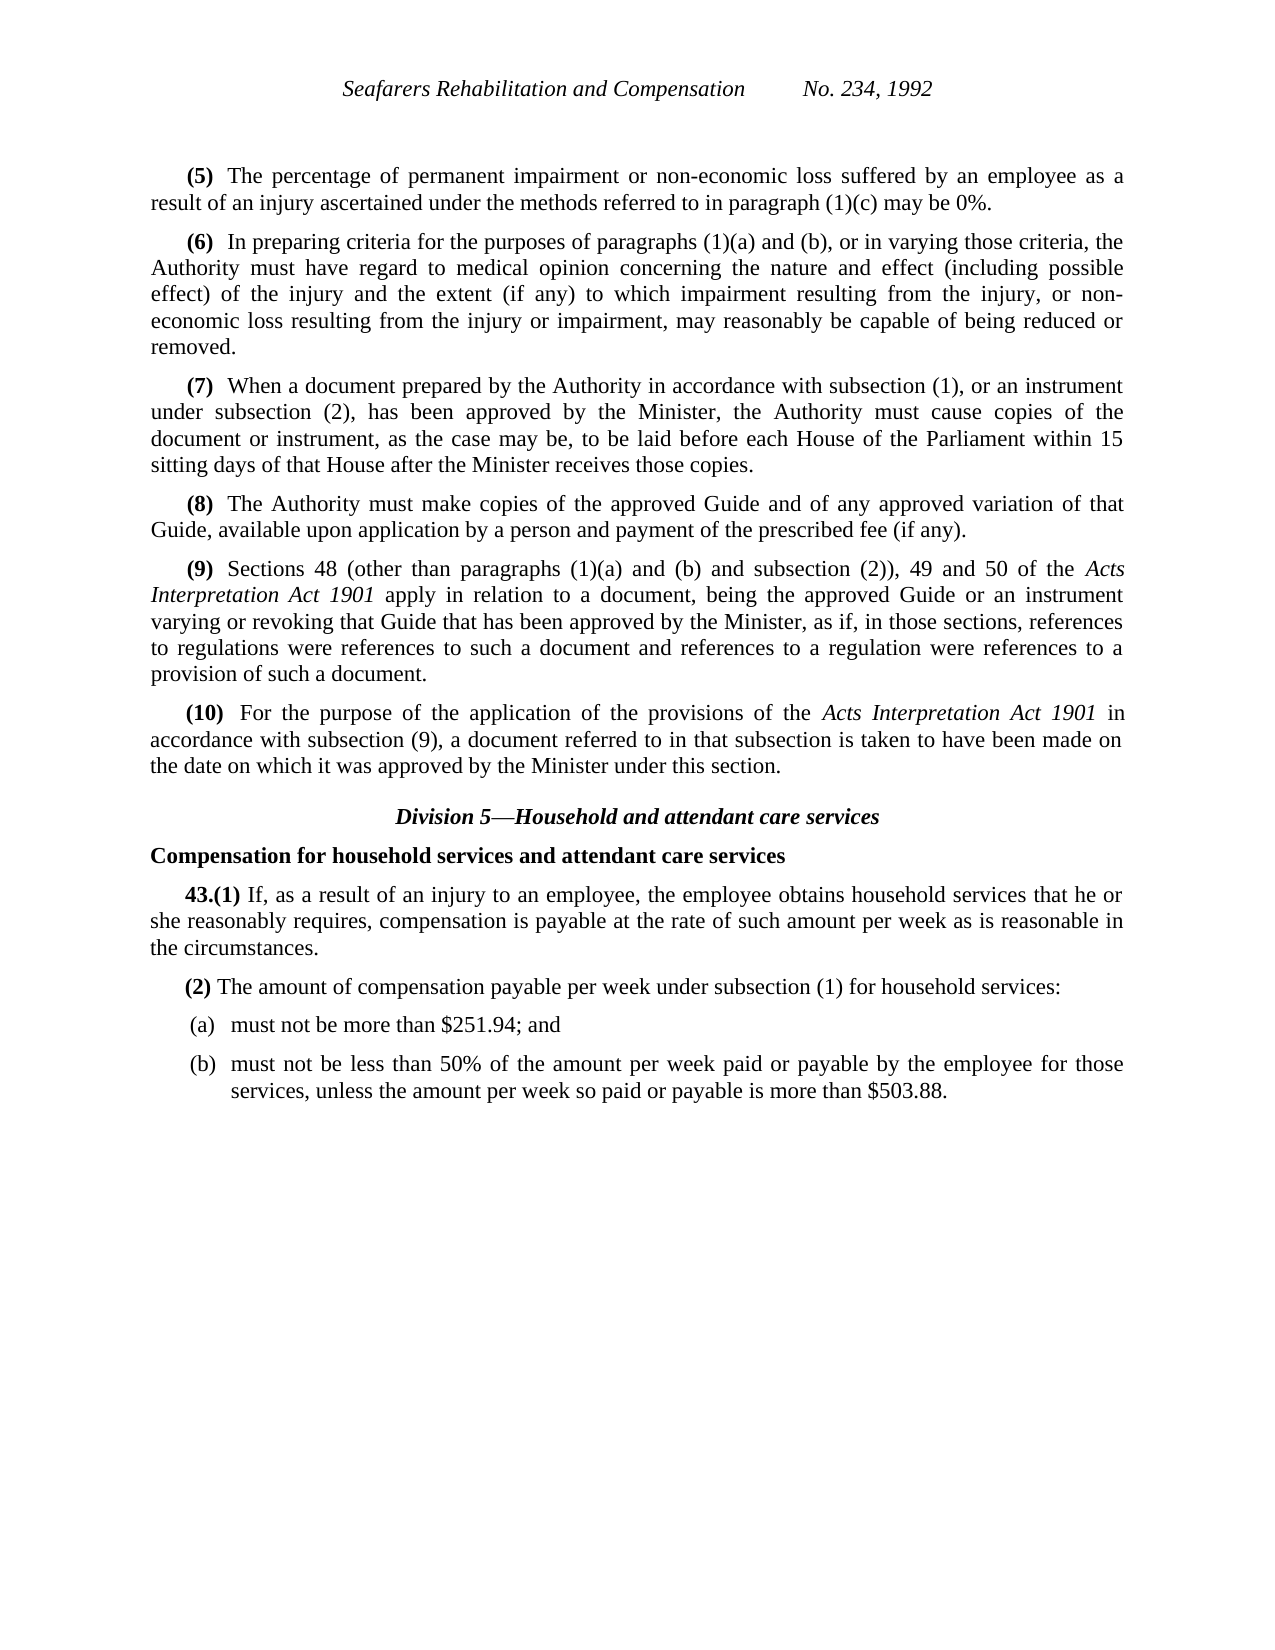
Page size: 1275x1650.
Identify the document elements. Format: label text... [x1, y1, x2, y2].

text Division 5—Household and attendant care services [150, 803, 1125, 830]
text (10) For the purpose of the application of the provisions of the Acts Interpretation Act 1901 in accordance with subsection (9), a document referred to in that subsection is taken to have been made on the date on which it was approved by the Minister under this section. [150, 699, 1125, 778]
list The Authority must make copies of the approved Guide and of any approved variation of that Guide, available upon application by a person and payment of the prescribed fee (if any). [151, 490, 1125, 543]
list Sections 48 (other than paragraphs (1)(a) and (b) and subsection (2)), 49 and 50 of the Acts Interpretation Act 1901 apply in relation to a document, being the approved Guide or an instrument varying or revoking that Guide that has been approved by the Minister, as if, in those sections, references to regulations were references to such a document and references to a regulation were references to a provision of such a document. [151, 555, 1125, 687]
list must not be less than 50% of the amount per week paid or payable by the employee for those services, unless the amount per week so paid or payable is more than $503.88. [189, 1050, 1125, 1103]
list The percentage of permanent impairment or non-economic loss suffered by an employee as a result of an injury ascertained under the methods referred to in paragraph (1)(c) may be 0%. [151, 162, 1125, 215]
list must not be more than $251.94; and [189, 1012, 1125, 1038]
list In preparing criteria for the purposes of paragraphs (1)(a) and (b), or in varying those criteria, the Authority must have regard to medical opinion concerning the nature and effect (including possible effect) of the injury and the extent (if any) to which impairment resulting from the injury, or non-economic loss resulting from the injury or impairment, may reasonably be capable of being reduced or removed. [151, 228, 1125, 359]
text 43.(1) If, as a result of an injury to an employee, the employee obtains household services that he or she reasonably requires, compensation is payable at the rate of such amount per week as is reasonable in the circumstances. [150, 881, 1125, 960]
list When a document prepared by the Authority in accordance with subsection (1), or an instrument under subsection (2), has been approved by the Minister, the Authority must cause copies of the document or instrument, as the case may be, to be laid before each House of the Parliament within 15 sitting days of that House after the Minister receives those copies. [151, 372, 1125, 477]
text (2) The amount of compensation payable per week under subsection (1) for household services: [150, 973, 1125, 999]
text Compensation for household services and attendant care services [150, 842, 1125, 869]
